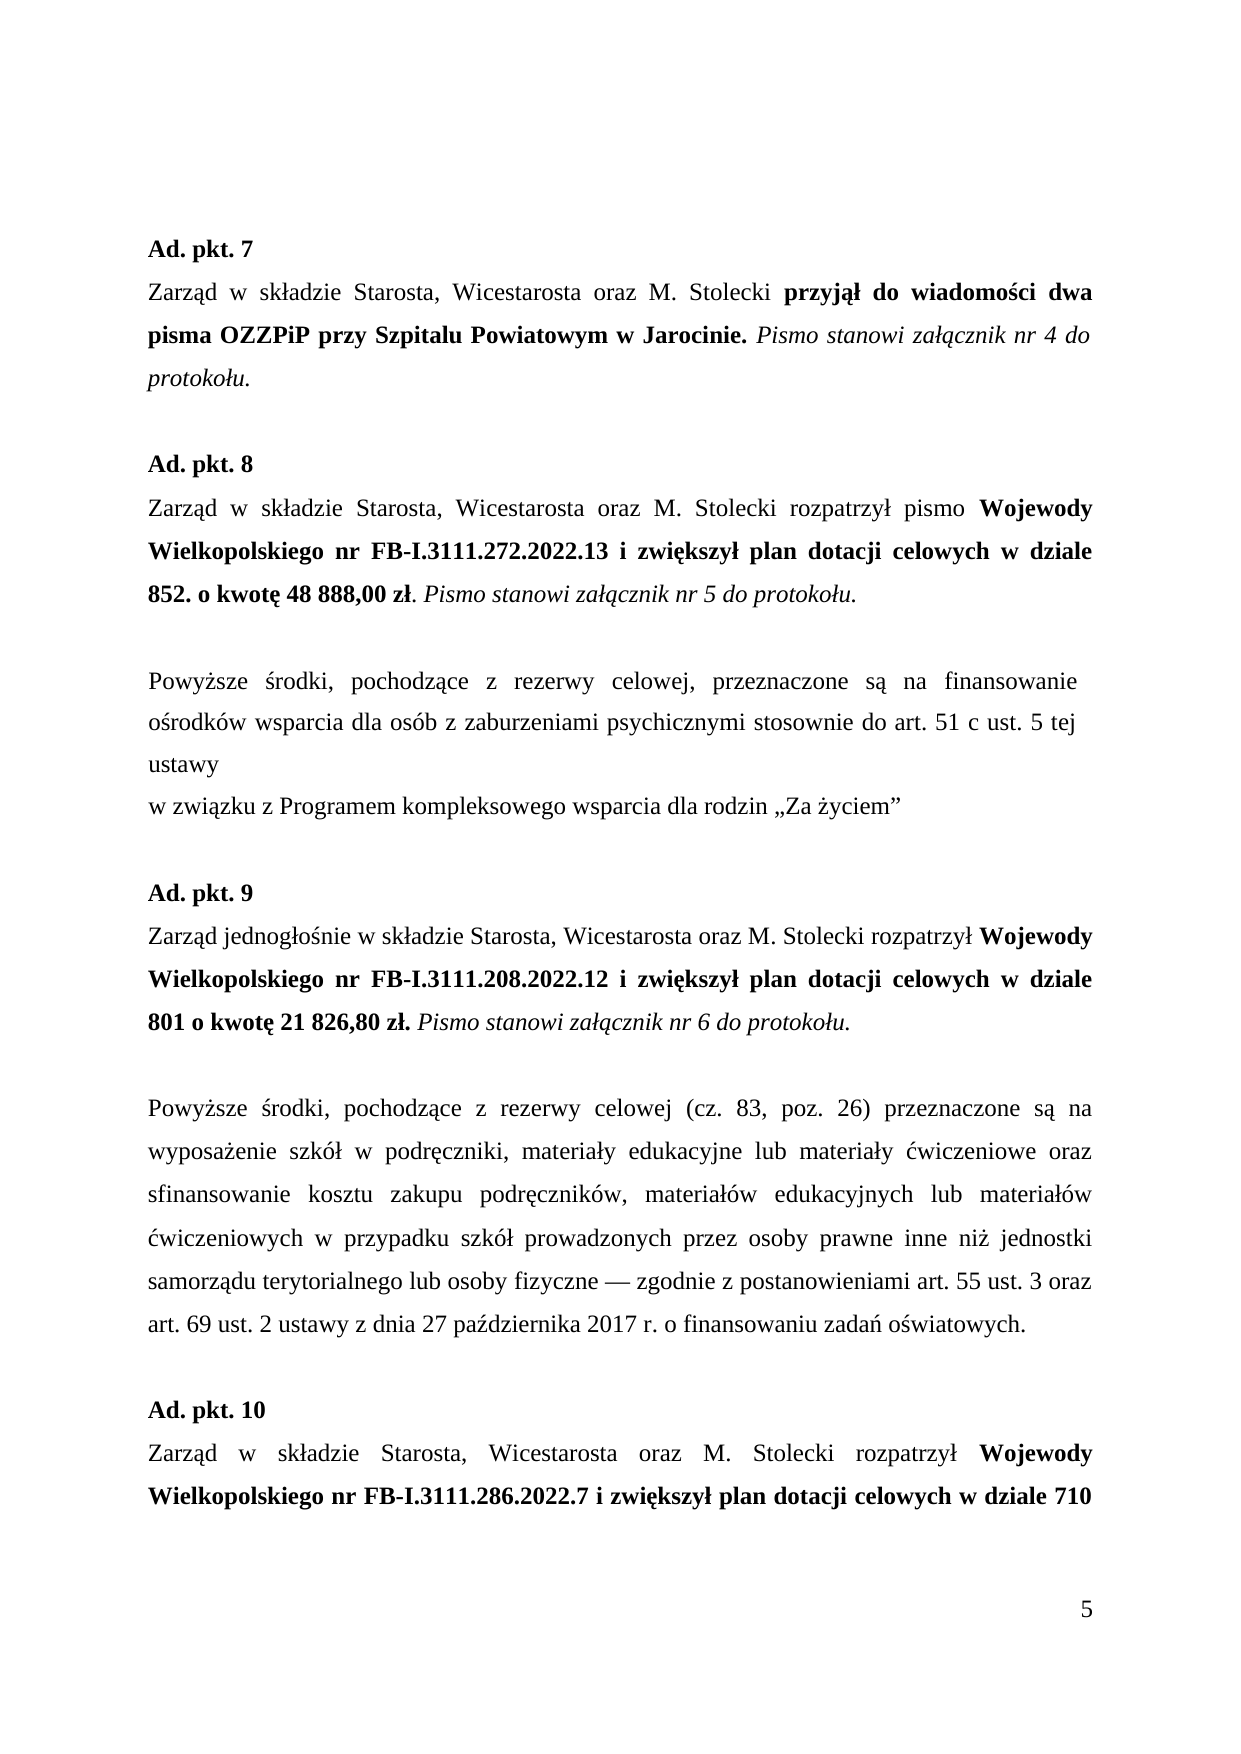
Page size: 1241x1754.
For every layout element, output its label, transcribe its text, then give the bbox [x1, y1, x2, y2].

text Powyższe środki, pochodzące z rezerwy celowej, przeznaczone są na finansowanie ośrodków wsparcia dla osób z zaburzeniami psychicznymi stosownie do art. 51 c ust. 5 tej ustawy w związku z Programem kompleksowego wsparcia dla rodzin „Za życiem” [148, 666, 1078, 819]
text Ad. pkt. 7 [148, 234, 1093, 263]
text Zarząd w składzie Starosta, Wicestarosta oraz M. Stolecki rozpatrzył pismo Wojewody Wielkopolskiego nr FB-I.3111.272.2022.13 i zwiększył plan dotacji celowych w dziale 852. o kwotę 48 888,00 zł. Pismo stanowi załącznik nr 5 do protokołu. [148, 493, 1093, 608]
text Zarząd jednogłośnie w składzie Starosta, Wicestarosta oraz M. Stolecki rozpatrzył Wojewody Wielkopolskiego nr FB-I.3111.208.2022.12 i zwiększył plan dotacji celowych w dziale 801 o kwotę 21 826,80 zł. Pismo stanowi załącznik nr 6 do protokołu. [148, 921, 1093, 1036]
text Zarząd w składzie Starosta, Wicestarosta oraz M. Stolecki przyjął do wiadomości dwa pisma OZZPiP przy Szpitalu Powiatowym w Jarocinie. Pismo stanowi załącznik nr 4 do protokołu. [148, 277, 1093, 392]
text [148, 1438, 1093, 1510]
text Ad. pkt. 9 [148, 878, 1093, 906]
text Ad. pkt. 10 [148, 1395, 1093, 1424]
text Ad. pkt. 8 [148, 449, 1093, 478]
text Powyższe środki, pochodzące z rezerwy celowej (cz. 83, poz. 26) przeznaczone są na wyposażenie szkół w podręczniki, materiały edukacyjne lub materiały ćwiczeniowe oraz sfinansowanie kosztu zakupu podręczników, materiałów edukacyjnych lub materiałów ćwiczeniowych w przypadku szkół prowadzonych przez osoby prawne inne niż jednostki samorządu terytorialnego lub osoby fizyczne — zgodnie z postanowieniami art. 55 ust. 3 oraz art. 69 ust. 2 ustawy z dnia 27 października 2017 r. o finansowaniu zadań oświatowych. [148, 1093, 1093, 1338]
